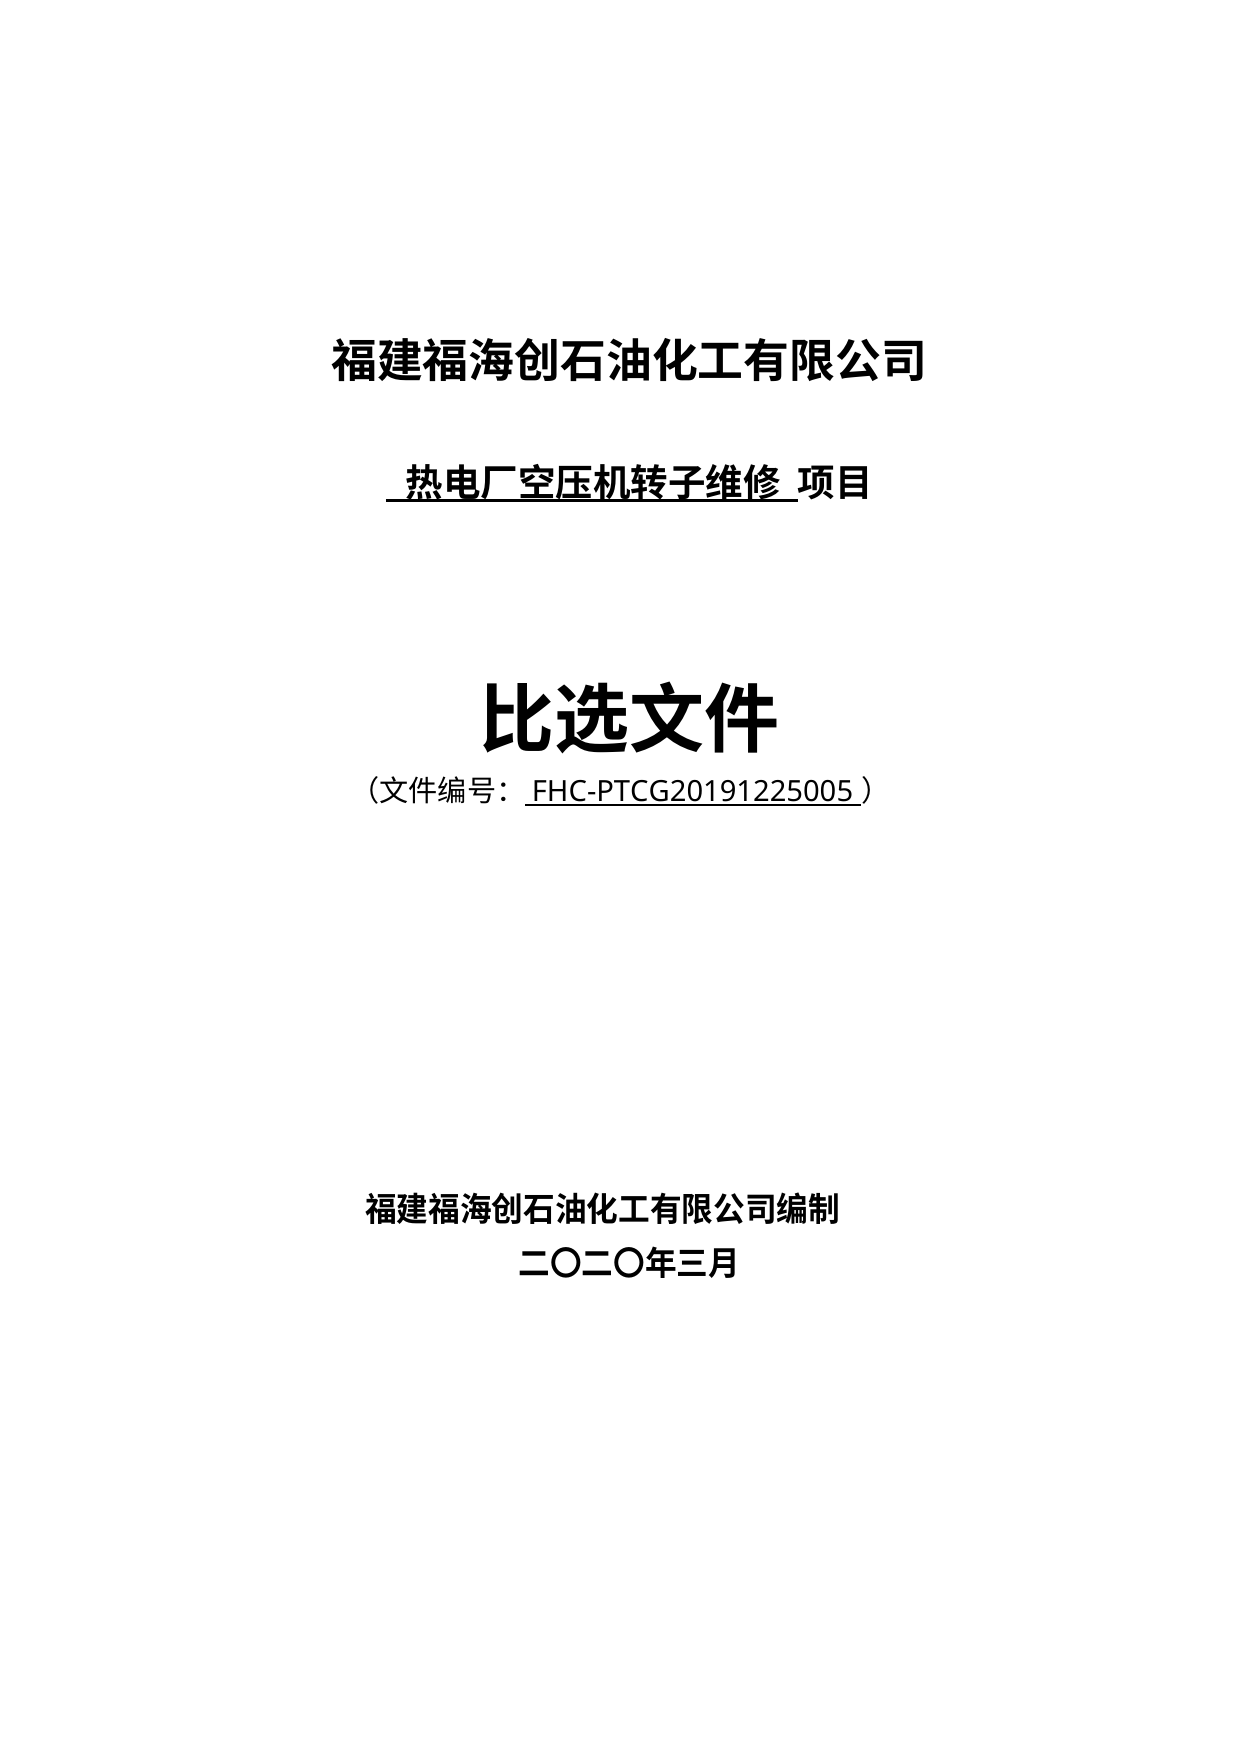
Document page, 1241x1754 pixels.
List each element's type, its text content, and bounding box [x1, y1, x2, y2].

text 热电厂空压机转子维修 项目 [193, 453, 1065, 507]
text （文件编号： FHC-PTCG20191225005 ） [175, 768, 1065, 810]
text 福建福海创石油化工有限公司编制 [175, 1182, 1001, 1231]
text 比选文件 [193, 659, 1065, 768]
text 二〇二〇年三月 [390, 1237, 868, 1285]
text 福建福海创石油化工有限公司 [192, 312, 1065, 394]
